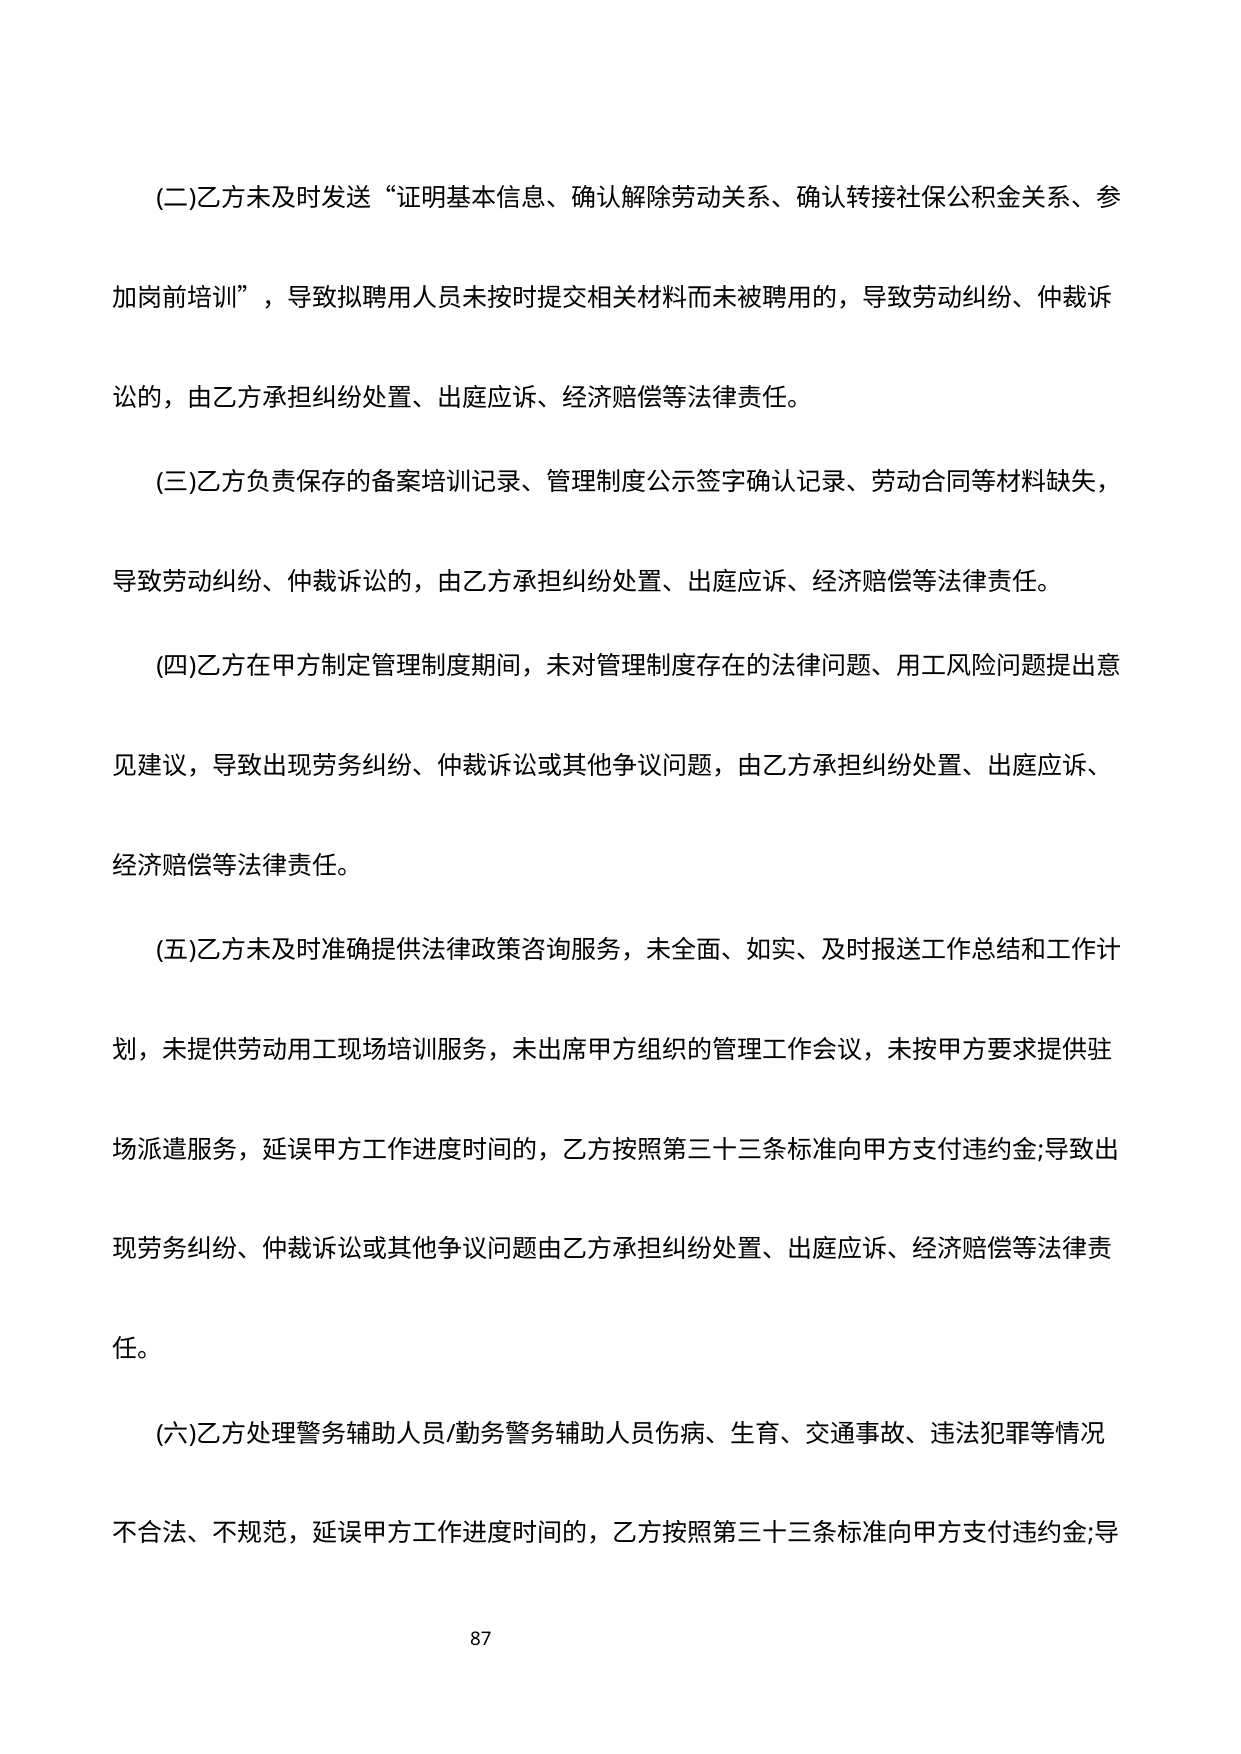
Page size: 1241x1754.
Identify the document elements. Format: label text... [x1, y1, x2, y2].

text (五)乙方未及时准确提供法律政策咨询服务，未全面、如实、及时报送工作总结和工作计划，未提供劳动用工现场培训服务，未出席甲方组织的管理工作会议，未按甲方要求提供驻场派遣服务，延误甲方工作进度时间的，乙方按照第三十三条标准向甲方支付违约金;导致出现劳务纠纷、仲裁诉讼或其他争议问题由乙方承担纠纷处置、出庭应诉、经济赔偿等法律责任。 [112, 915, 1128, 1380]
text (三)乙方负责保存的备案培训记录、管理制度公示签字确认记录、劳动合同等材料缺失，导致劳动纠纷、仲裁诉讼的，由乙方承担纠纷处置、出庭应诉、经济赔偿等法律责任。 [112, 446, 1128, 613]
text (二)乙方未及时发送“证明基本信息、确认解除劳动关系、确认转接社保公积金关系、参加岗前培训”，导致拟聘用人员未按时提交相关材料而未被聘用的，导致劳动纠纷、仲裁诉讼的，由乙方承担纠纷处置、出庭应诉、经济赔偿等法律责任。 [112, 162, 1128, 428]
text (四)乙方在甲方制定管理制度期间，未对管理制度存在的法律问题、用工风险问题提出意见建议，导致出现劳务纠纷、仲裁诉讼或其他争议问题，由乙方承担纠纷处置、出庭应诉、经济赔偿等法律责任。 [112, 631, 1128, 897]
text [112, 1398, 1128, 1564]
